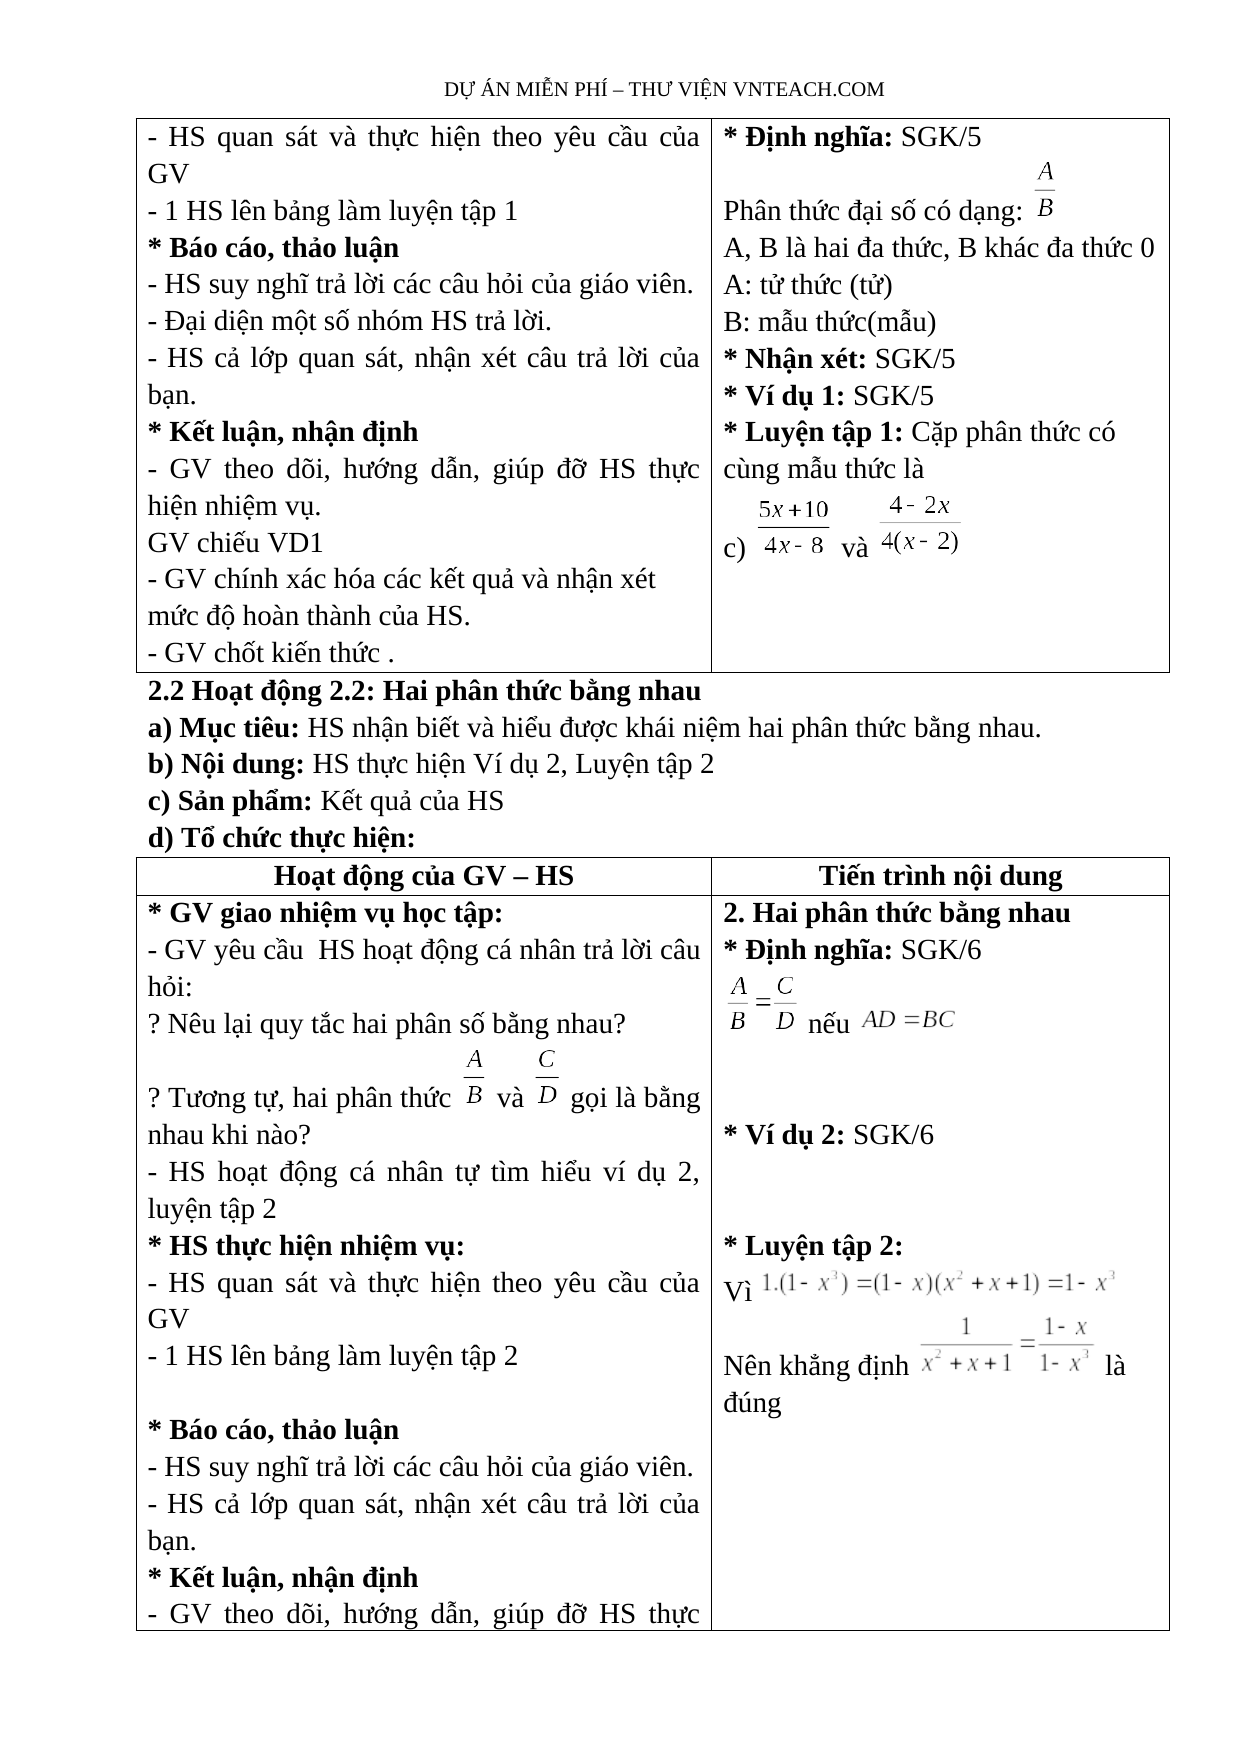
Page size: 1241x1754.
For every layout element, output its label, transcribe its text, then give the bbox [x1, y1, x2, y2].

text b) Nội dung: HS thực hiện Ví dụ 2, Luyện tập 2 [148, 747, 1181, 780]
table_header Tiến trình nội dung [712, 858, 1169, 894]
text a) Mục tiêu: HS nhận biết và hiểu được khái niệm hai phân thức bằng nhau. [148, 710, 1181, 743]
text c) Sản phẩm: Kết quả của HS [148, 783, 1181, 817]
text d) Tổ chức thực hiện: [148, 820, 1181, 854]
table_header Hoạt động của GV – HS [137, 858, 711, 894]
table_cell 2. Hai phân thức bằng nhau * Định nghĩa: SGK/6 nếu * Ví dụ 2: SGK/6 * Luyện tập 2: Vì Nên khẳng định là đúng [712, 896, 1169, 1630]
text 2.2 Hoạt động 2.2: Hai phân thức bằng nhau [148, 673, 1181, 706]
